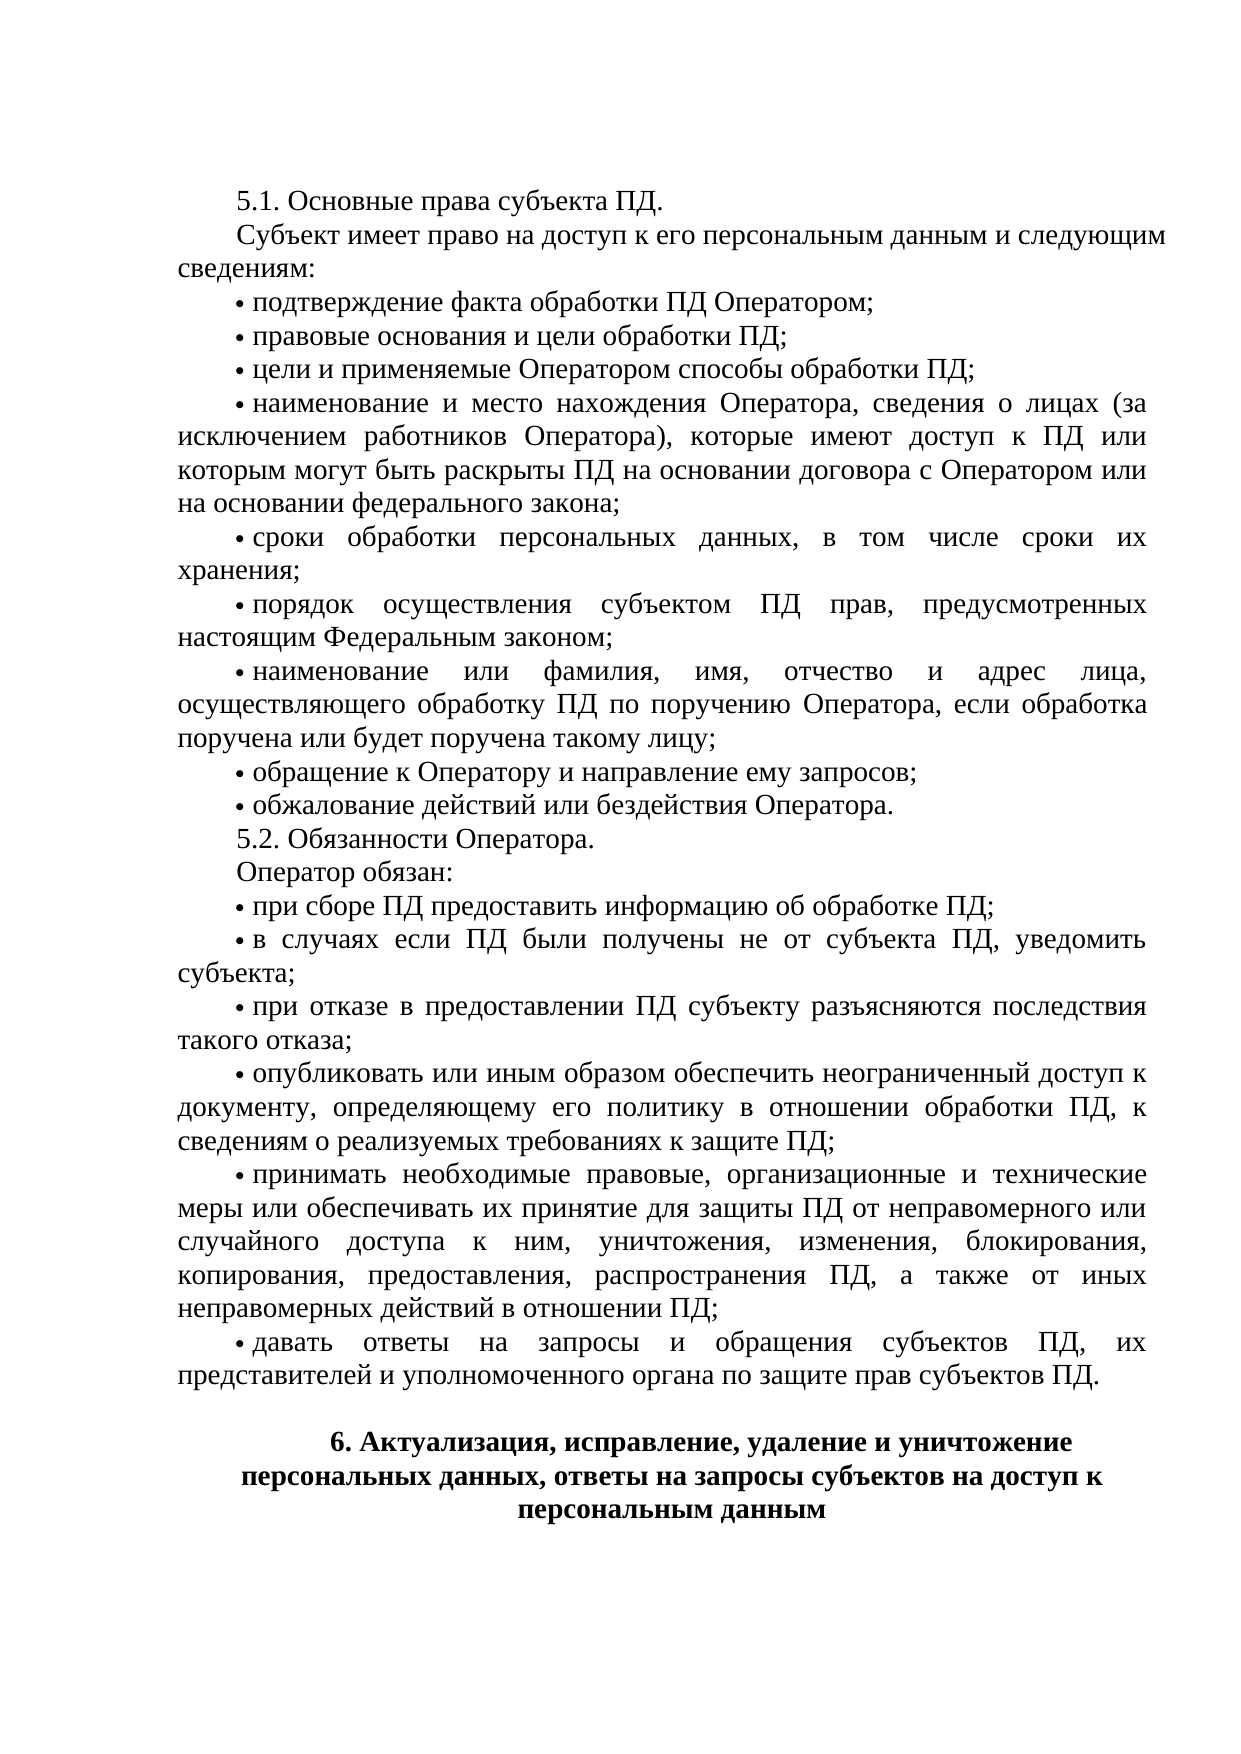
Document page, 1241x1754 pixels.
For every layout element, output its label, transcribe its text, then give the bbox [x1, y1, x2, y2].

list в случаях если ПД были получены не от субъекта ПД, уведомить субъекта; [177, 921, 1148, 988]
list сроки обработки персональных данных, в том числе сроки их хранения; [177, 519, 1148, 586]
list правовые основания и цели обработки ПД; [177, 318, 1148, 351]
list наименование и место нахождения Оператора, сведения о лицах (за исключением работников Оператора), которые имеют доступ к ПД или которым могут быть раскрыты ПД на основании договора с Оператором или на основании федерального закона; [177, 385, 1148, 519]
text 5.1. Основные права субъекта ПД. [177, 183, 1166, 217]
text Оператор обязан: [177, 854, 1166, 888]
text Субъект имеет право на доступ к его персональным данным и следующим сведениям: [177, 217, 1166, 284]
list при отказе в предоставлении ПД субъекту разъясняются последствия такого отказа; [177, 988, 1148, 1056]
list принимать необходимые правовые, организационные и технические меры или обеспечивать их принятие для защиты ПД от неправомерного или случайного доступа к ним, уничтожения, изменения, блокирования, копирования, предоставления, распространения ПД, а также от иных неправомерных действий в отношении ПД; [177, 1156, 1148, 1324]
list опубликовать или иным образом обеспечить неограниченный доступ к документу, определяющему его политику в отношении обработки ПД, к сведениям о реализуемых требованиях к защите ПД; [177, 1056, 1148, 1156]
list цели и применяемые Оператором способы обработки ПД; [177, 351, 1148, 385]
list обращение к Оператору и направление ему запросов; [177, 754, 1148, 787]
list давать ответы на запросы и обращения субъектов ПД, их представителей и уполномоченного органа по защите прав субъектов ПД. [177, 1324, 1148, 1391]
text 5.2. Обязанности Оператора. [177, 821, 1166, 854]
list при сборе ПД предоставить информацию об обработке ПД; [177, 888, 1148, 921]
list обжалование действий или бездействия Оператора. [177, 787, 1148, 821]
list подтверждение факта обработки ПД Оператором; [177, 284, 1148, 318]
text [177, 1424, 1166, 1525]
list наименование или фамилия, имя, отчество и адрес лица, осуществляющего обработку ПД по поручению Оператора, если обработка поручена или будет поручена такому лицу; [177, 653, 1148, 754]
list порядок осуществления субъектом ПД прав, предусмотренных настоящим Федеральным законом; [177, 586, 1148, 653]
